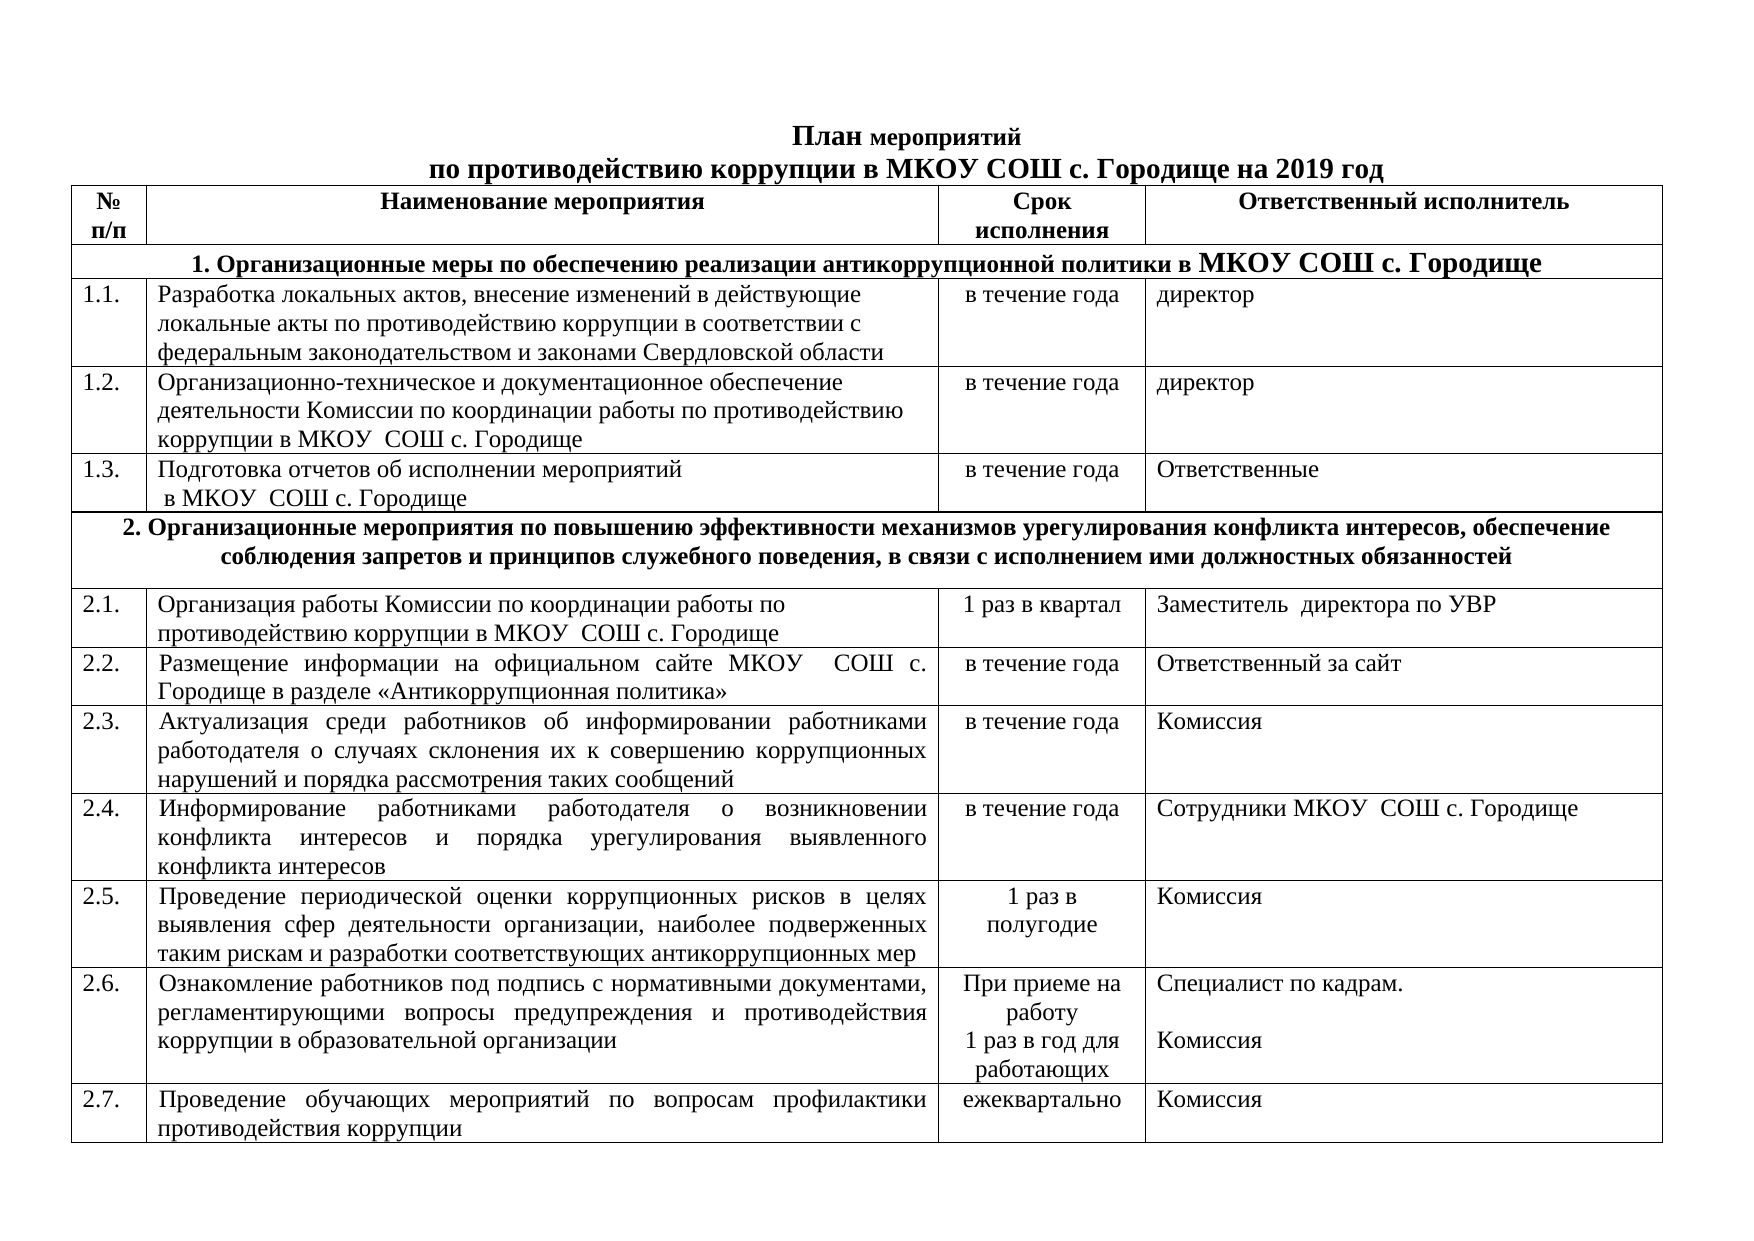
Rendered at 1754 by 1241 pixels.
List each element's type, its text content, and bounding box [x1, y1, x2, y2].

table_cell 1.3. [72, 454, 146, 511]
table_header Наименование мероприятия [147, 186, 938, 244]
table_cell в течение года [939, 367, 1145, 453]
table_cell Организация работы Комиссии по координации работы по противодействию коррупции в МКОУ СОШ с. Городище [147, 589, 938, 647]
table_cell Размещение информации на официальном сайте МКОУ СОШ с. Городище в разделе «Антикоррупционная политика» [147, 648, 938, 705]
table_cell Проведение периодической оценки коррупционных рисков в целях выявления сфер деятельности организации, наиболее подверженных таким рискам и разработки соответствующих антикоррупционных мер [147, 881, 938, 967]
table_cell Ответственные [1146, 454, 1662, 511]
table_cell Информирование работниками работодателя о возникновении конфликта интересов и порядка урегулирования выявленного конфликта интересов [147, 794, 938, 880]
table_cell в течение года [939, 454, 1145, 511]
table_cell 1.1. [72, 279, 146, 366]
table_cell 2.7. [72, 1084, 146, 1142]
table_cell Организационно-техническое и документационное обеспечение деятельности Комиссии по координации работы по противодействию коррупции в МКОУ СОШ с. Городище [147, 367, 938, 453]
table_cell в течение года [939, 706, 1145, 792]
table_cell 2.6. [72, 968, 146, 1083]
table_cell 2.2. [72, 648, 146, 705]
table_cell директор [1146, 279, 1662, 366]
table_cell Разработка локальных актов, внесение изменений в действующие локальные акты по противодействию коррупции в соответствии с федеральным законодательством и законами Свердловской области [147, 279, 938, 366]
text по противодействию коррупции в МКОУ СОШ с. Городище на 2019 год [177, 152, 1636, 185]
table_cell в течение года [939, 794, 1145, 880]
table_cell Комиссия [1146, 706, 1662, 792]
table_header Ответственный исполнитель [1146, 186, 1662, 244]
table_cell Заместитель директора по УВР [1146, 589, 1662, 647]
table_cell 2.1. [72, 589, 146, 647]
table_header № п/п [72, 186, 146, 244]
table_cell 1 раз в полугодие [939, 881, 1145, 967]
table_cell 2.3. [72, 706, 146, 792]
table_cell При приеме на работу 1 раз в год для работающих [939, 968, 1145, 1083]
table_cell Ответственный за сайт [1146, 648, 1662, 705]
table_cell 2.4. [72, 794, 146, 880]
table_cell 1 раз в квартал [939, 589, 1145, 647]
table_cell директор [1146, 367, 1662, 453]
table_cell Специалист по кадрам. Комиссия [1146, 968, 1662, 1083]
table_cell Комиссия [1146, 1084, 1662, 1142]
table_cell 2. Организационные мероприятия по повышению эффективности механизмов урегулирования конфликта интересов, обеспечение соблюдения запретов и принципов служебного поведения, в связи с исполнением ими должностных обязанностей [72, 513, 1662, 588]
table_cell 1.2. [72, 367, 146, 453]
table_cell Сотрудники МКОУ СОШ с. Городище [1146, 794, 1662, 880]
table_cell Актуализация среди работников об информировании работниками работодателя о случаях склонения их к совершению коррупционных нарушений и порядка рассмотрения таких сообщений [147, 706, 938, 792]
table_header Срок исполнения [939, 186, 1145, 244]
table_cell 1. Организационные меры по обеспечению реализации антикоррупционной политики в МКОУ СОШ с. Городище [72, 245, 1662, 278]
table_cell 2.5. [72, 881, 146, 967]
table_cell в течение года [939, 648, 1145, 705]
table_cell Проведение обучающих мероприятий по вопросам профилактики противодействия коррупции [147, 1084, 938, 1142]
text План мероприятий [177, 118, 1636, 152]
table_cell в течение года [939, 279, 1145, 366]
table_cell Комиссия [1146, 881, 1662, 967]
table_cell ежеквартально [939, 1084, 1145, 1142]
table_cell Ознакомление работников под подпись с нормативными документами, регламентирующими вопросы предупреждения и противодействия коррупции в образовательной организации [147, 968, 938, 1083]
table_cell Подготовка отчетов об исполнении мероприятий в МКОУ СОШ с. Городище [147, 454, 938, 511]
